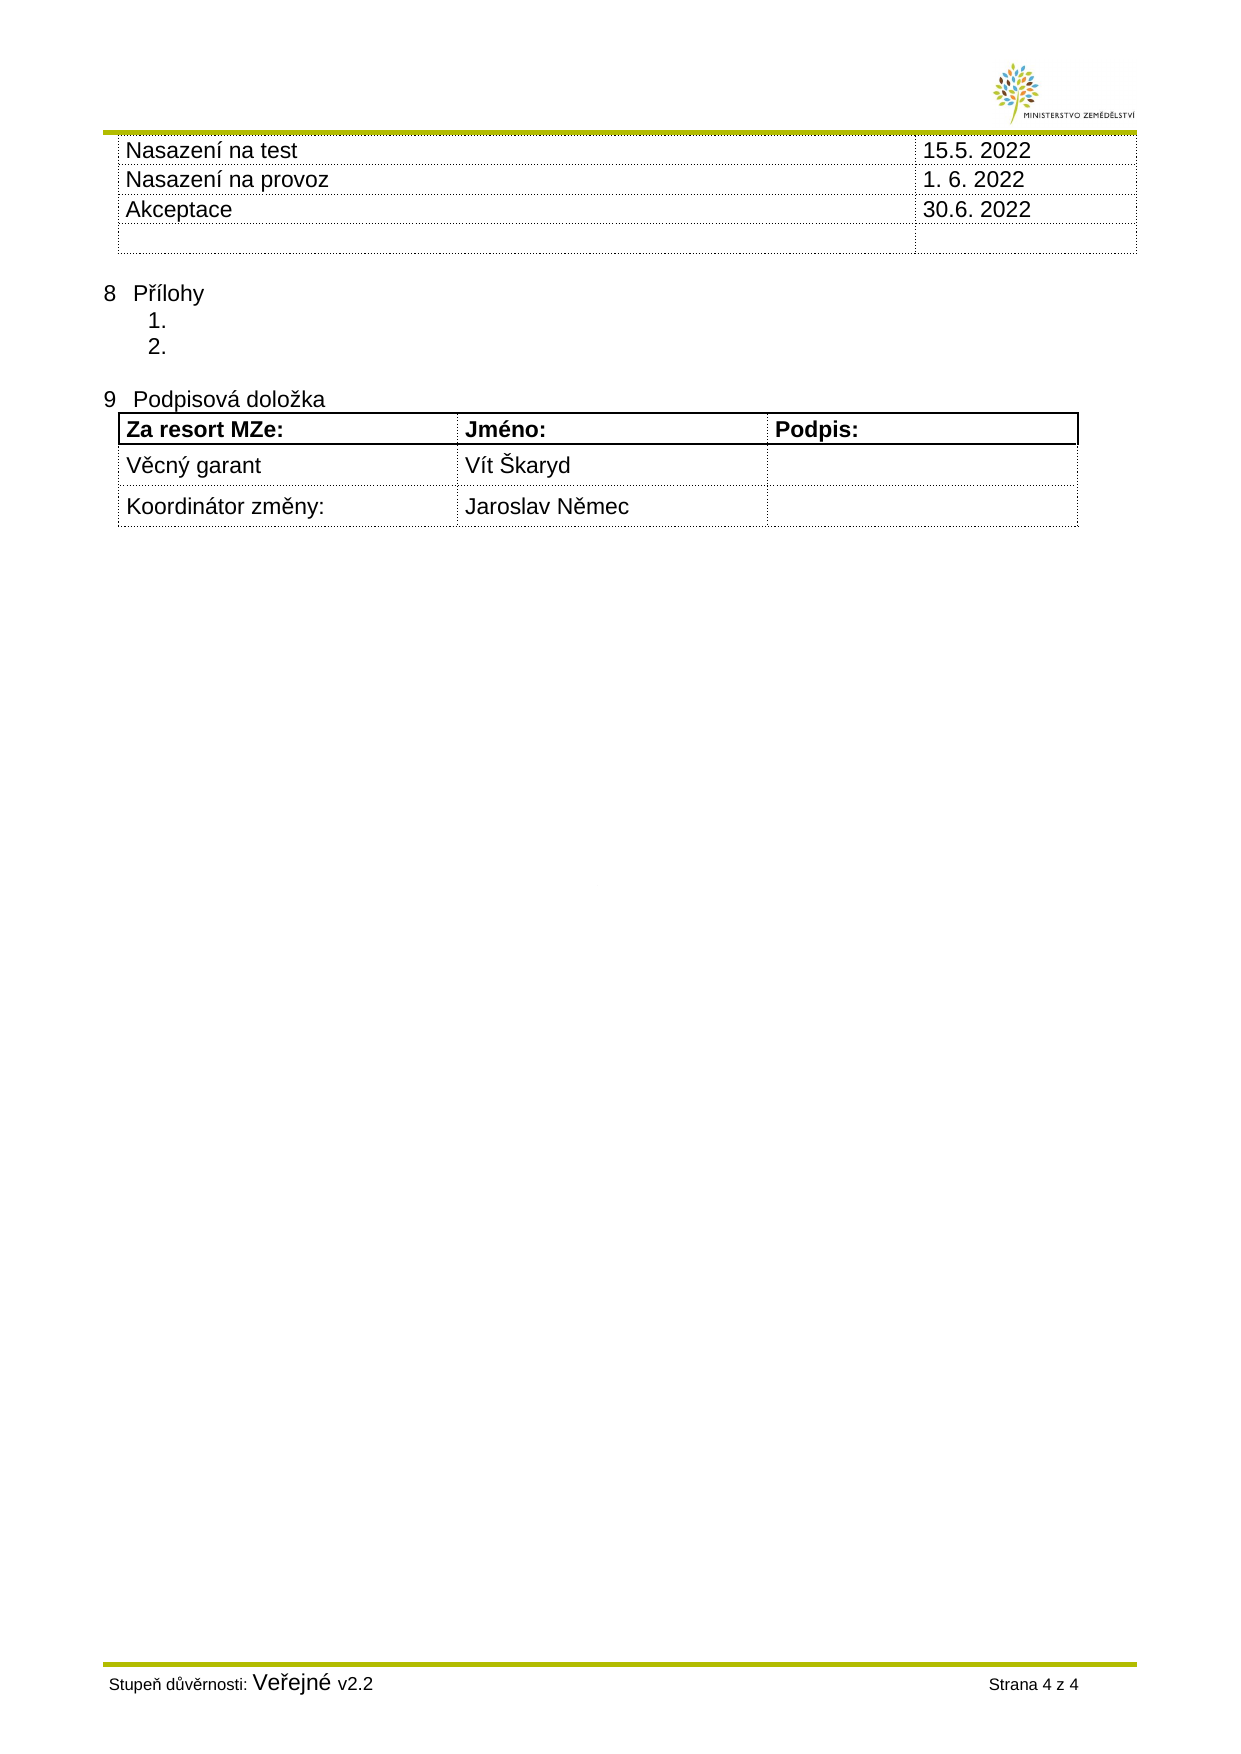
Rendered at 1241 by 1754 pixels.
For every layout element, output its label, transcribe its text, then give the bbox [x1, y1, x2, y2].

table_cell Akceptace [118, 194, 915, 223]
table_cell 30.6. 2022 [915, 194, 1136, 223]
text 1. [148, 307, 1092, 333]
text 2. [148, 333, 1092, 359]
table_cell [118, 223, 915, 253]
table_cell [768, 485, 1078, 526]
table_cell [915, 223, 1136, 253]
table_cell 15.5. 2022 [915, 135, 1136, 164]
subtitle Podpisová doložka [103, 386, 1092, 412]
picture [991, 59, 1137, 128]
table_cell Nasazení na test [118, 135, 915, 164]
table_header Jméno: [458, 414, 768, 443]
subtitle Přílohy [103, 280, 1092, 307]
table_cell Nasazení na provoz [118, 164, 915, 194]
table_header Podpis: [768, 414, 1077, 443]
table_cell Vít Škaryd [458, 445, 768, 485]
table_header Za resort MZe: [120, 414, 458, 443]
table_cell Koordinátor změny: [119, 485, 458, 526]
table_cell Věcný garant [119, 445, 458, 485]
table_cell [768, 443, 1078, 485]
table_cell 1. 6. 2022 [915, 164, 1136, 194]
table_cell Jaroslav Němec [458, 485, 768, 526]
